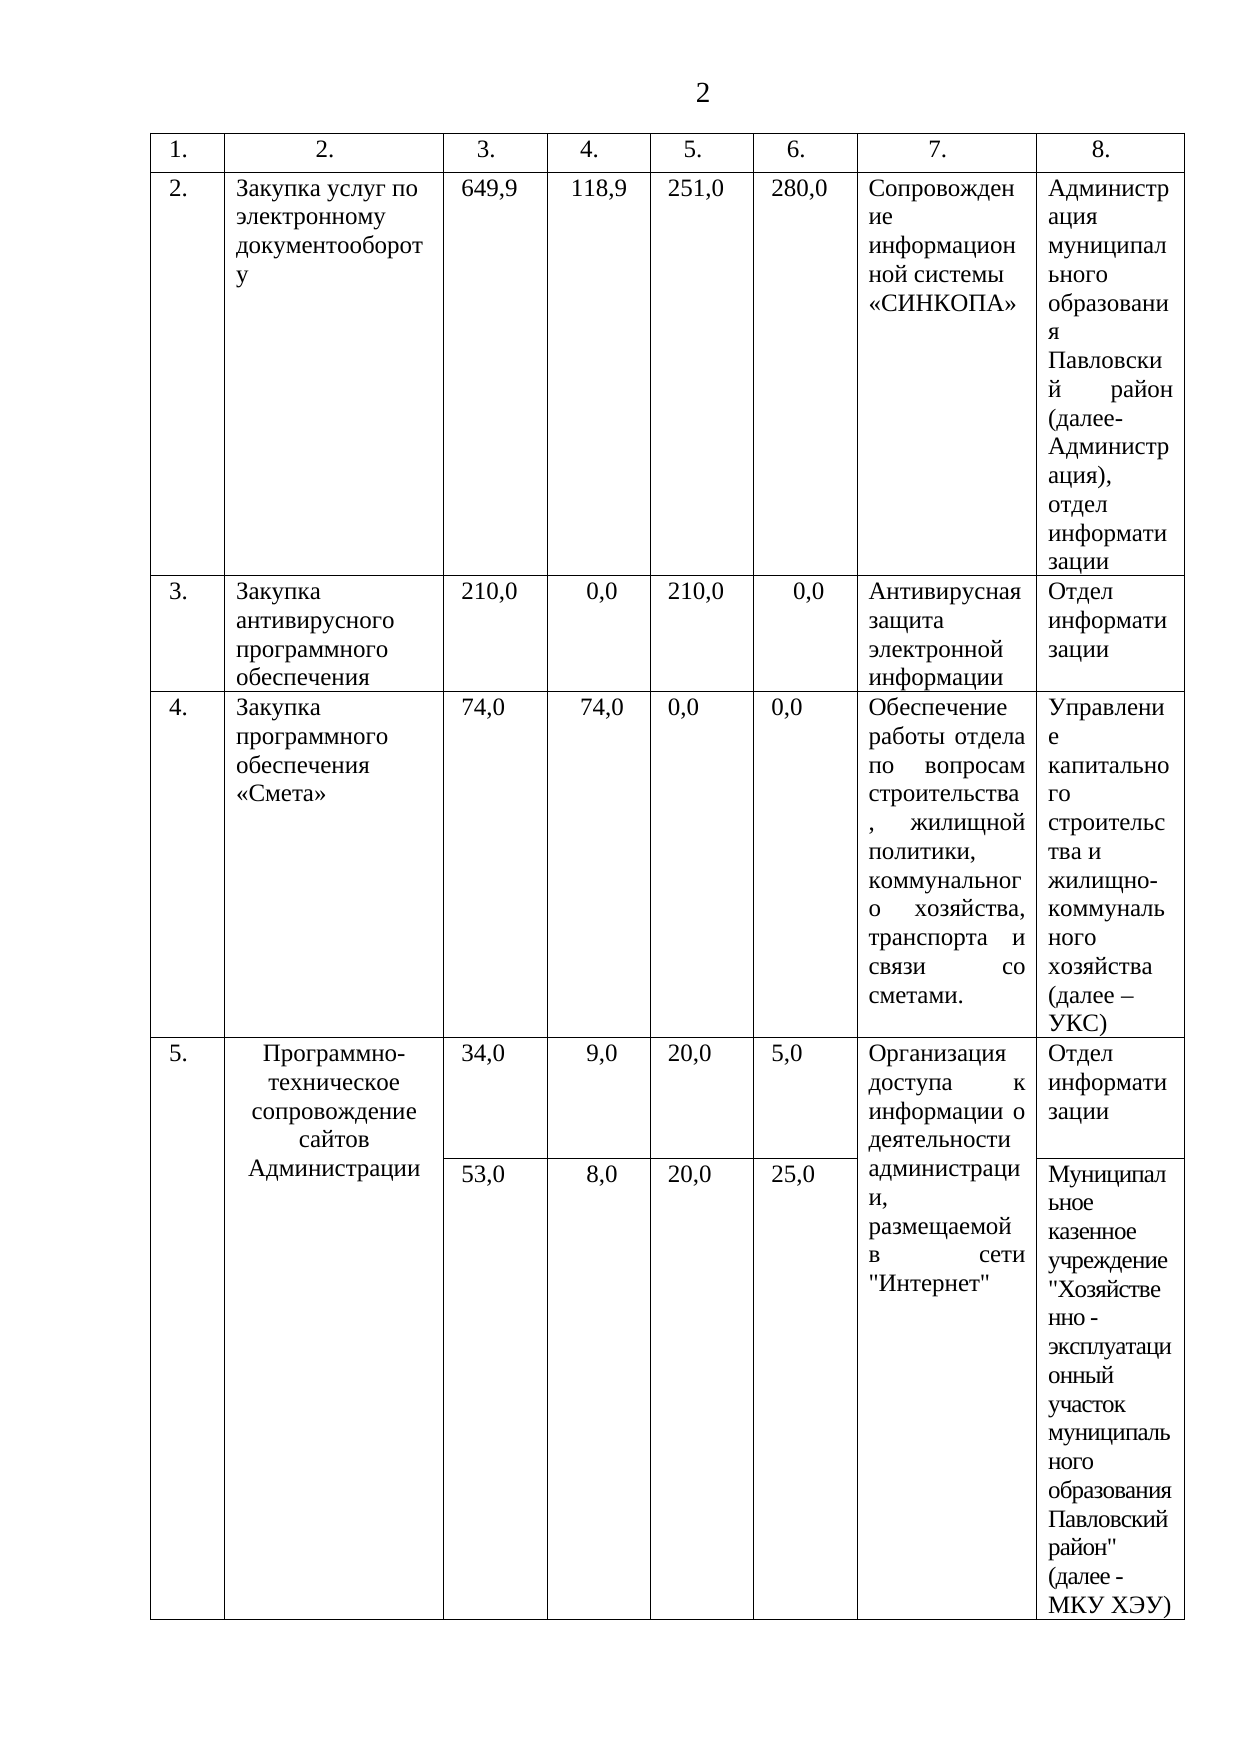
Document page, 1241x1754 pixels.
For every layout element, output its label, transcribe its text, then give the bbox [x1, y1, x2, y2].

table_cell Закупка услуг по электронному документообороту [225, 173, 443, 575]
table_header [548, 134, 650, 172]
table_cell 0,0 [651, 692, 753, 1037]
table_cell [151, 1038, 224, 1619]
table_cell 0,0 [548, 576, 650, 691]
table_cell [151, 692, 224, 1037]
table_cell [151, 576, 224, 691]
table_cell 20,0 [651, 1038, 753, 1158]
table_header [225, 134, 443, 172]
table_cell 0,0 [754, 692, 857, 1037]
table_cell 74,0 [548, 692, 650, 1037]
table_cell Организация доступа к информации о деятельности администрации, размещаемой в сети "Интернет" [858, 1038, 1036, 1619]
table_cell 251,0 [651, 173, 753, 575]
table_cell Отдел информатизации [1037, 1038, 1184, 1158]
table_cell 280,0 [754, 173, 857, 575]
table_cell Управление капитального строительства и жилищно-коммунального хозяйства (далее – УКС) [1037, 692, 1184, 1037]
table_cell 34,0 [444, 1038, 547, 1158]
table_cell 9,0 [548, 1038, 650, 1158]
table_header [1037, 134, 1184, 172]
table_cell 53,0 [444, 1159, 547, 1619]
table_cell 5,0 [754, 1038, 857, 1158]
table_cell [151, 173, 224, 575]
table_cell Антивирусная защита электронной информации [858, 576, 1036, 691]
table_cell 118,9 [548, 173, 650, 575]
table_cell 25,0 [754, 1159, 857, 1619]
table_cell Закупка антивирусного программного обеспечения [225, 576, 443, 691]
table_cell Отдел информатизации [1037, 576, 1184, 691]
table_cell 210,0 [444, 576, 547, 691]
table_cell 74,0 [444, 692, 547, 1037]
table_cell Муниципальное казенное учреждение "Хозяйственно - эксплуатационный участок муниципального образования Павловский район" (далее -МКУ ХЭУ) [1037, 1159, 1184, 1619]
table_header [651, 134, 753, 172]
table_header [444, 134, 547, 172]
table_cell 20,0 [651, 1159, 753, 1619]
table_header [151, 134, 224, 172]
table_header [858, 134, 1036, 172]
table_cell Программно- техническое сопровождение сайтов Администрации [225, 1038, 443, 1619]
table_cell Администрация муниципального образования Павловский район (далее- Администрация), отдел информатизации [1037, 173, 1184, 575]
table_cell Обеспечение работы отдела по вопросам строительства, жилищной политики, коммунального хозяйства, транспорта и связи со сметами. [858, 692, 1036, 1037]
table_cell 0,0 [754, 576, 857, 691]
table_header [754, 134, 857, 172]
table_cell 649,9 [444, 173, 547, 575]
table_cell 210,0 [651, 576, 753, 691]
table_cell Сопровождение информационной системы «СИНКОПА» [858, 173, 1036, 575]
table_cell Закупка программного обеспечения «Смета» [225, 692, 443, 1037]
table_cell 8,0 [548, 1159, 650, 1619]
